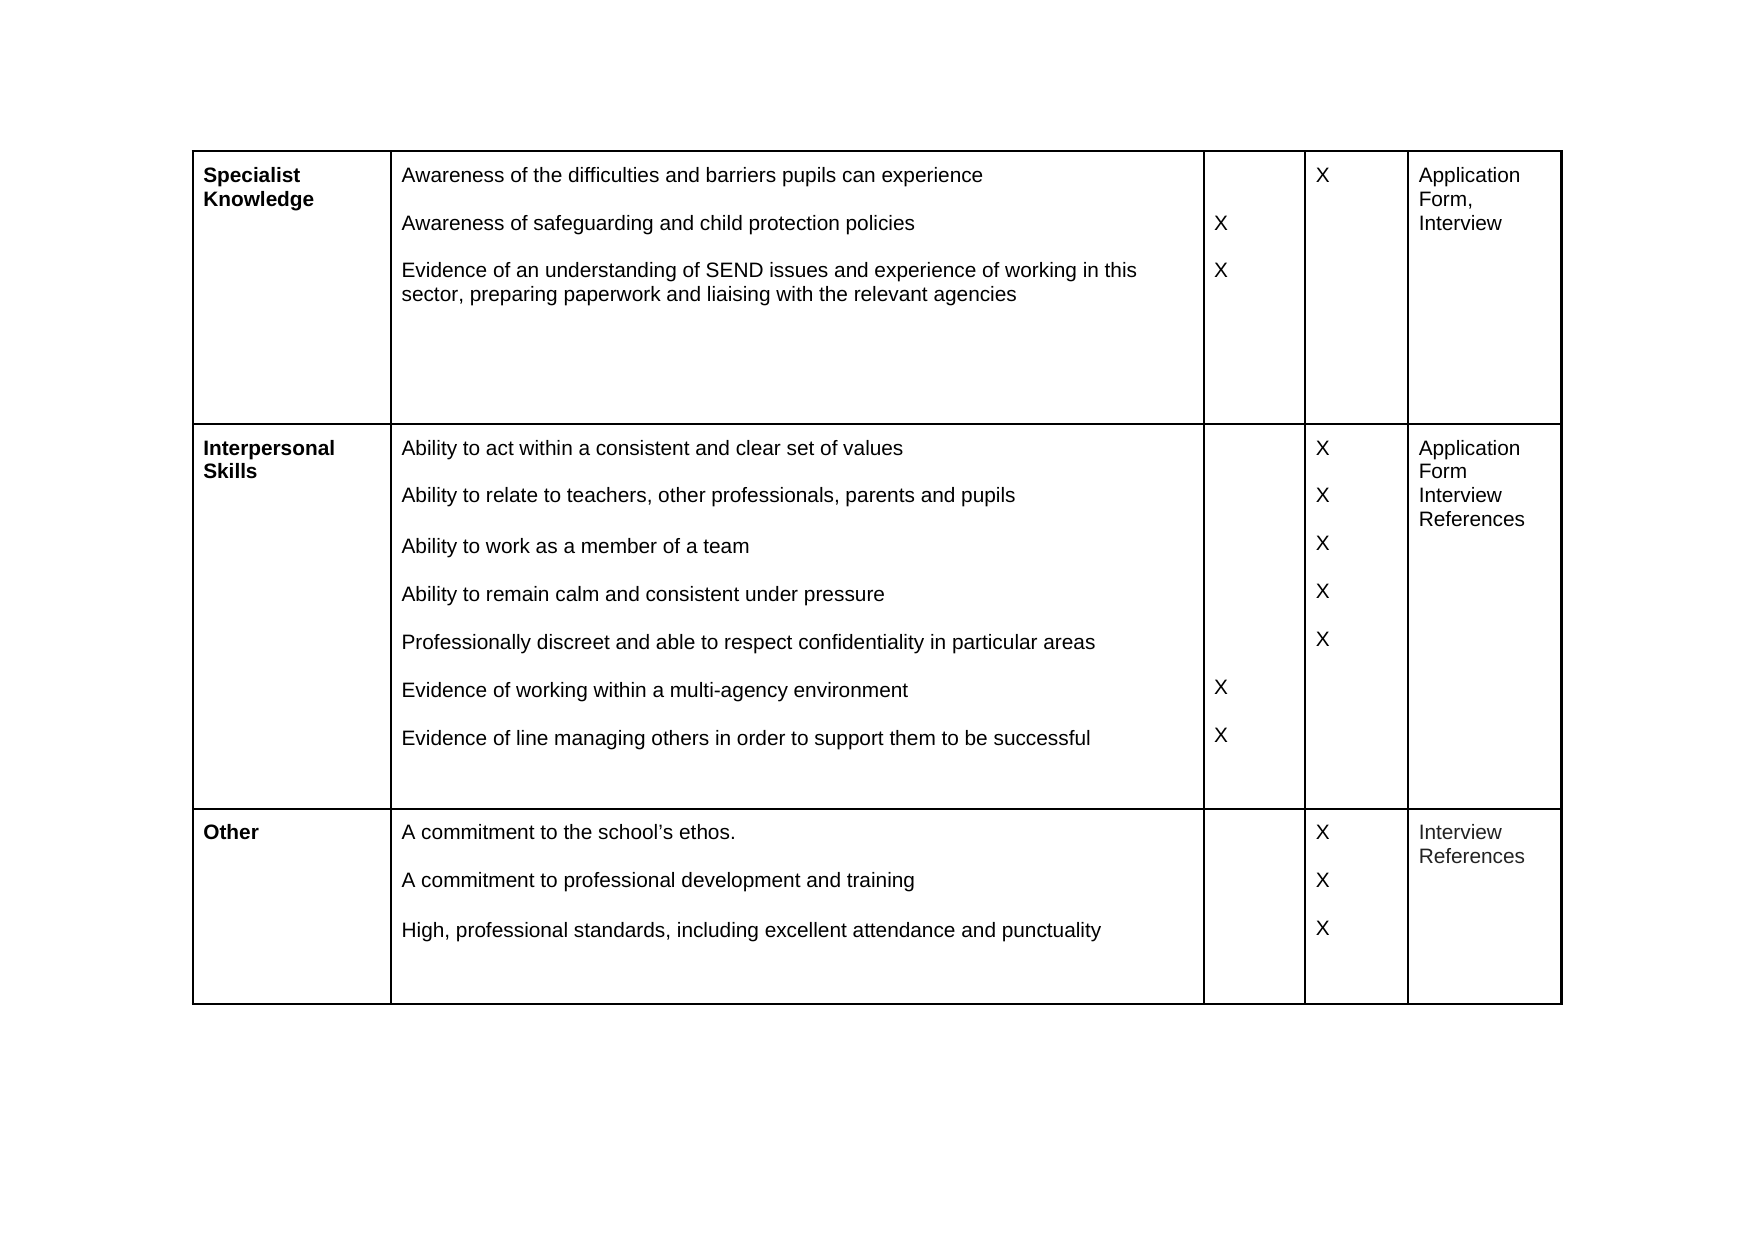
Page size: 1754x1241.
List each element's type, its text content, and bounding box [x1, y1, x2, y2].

table_cell Interview References [1409, 810, 1560, 1003]
table_cell Application Form Interview References [1409, 425, 1560, 808]
table_cell X X [1205, 152, 1304, 423]
table_cell A commitment to the school’s ethos. A commitment to professional development and training High, professional standards, including excellent attendance and punctuality [392, 810, 1203, 1003]
table_cell Other [194, 810, 390, 1003]
table_cell Awareness of the difficulties and barriers pupils can experience Awareness of safeguarding and child protection policies Evidence of an understanding of SEND issues and experience of working in this sector, preparing paperwork and liaising with the relevant agencies [392, 152, 1203, 423]
table_cell Interpersonal Skills [194, 425, 390, 808]
table_cell X X X X X [1306, 425, 1407, 808]
table_cell X [1306, 152, 1407, 423]
table_cell Specialist Knowledge [194, 152, 390, 423]
table_cell [1205, 810, 1304, 1003]
table_cell Ability to act within a consistent and clear set of values Ability to relate to teachers, other professionals, parents and pupils Ability to work as a member of a team Ability to remain calm and consistent under pressure Professionally discreet and able to respect confidentiality in particular areas Evidence of working within a multi-agency environment Evidence of line managing others in order to support them to be successful [392, 425, 1203, 808]
table_cell Application Form, Interview [1409, 152, 1560, 423]
table_cell X X [1205, 425, 1304, 808]
table_cell X X X [1306, 810, 1407, 1003]
